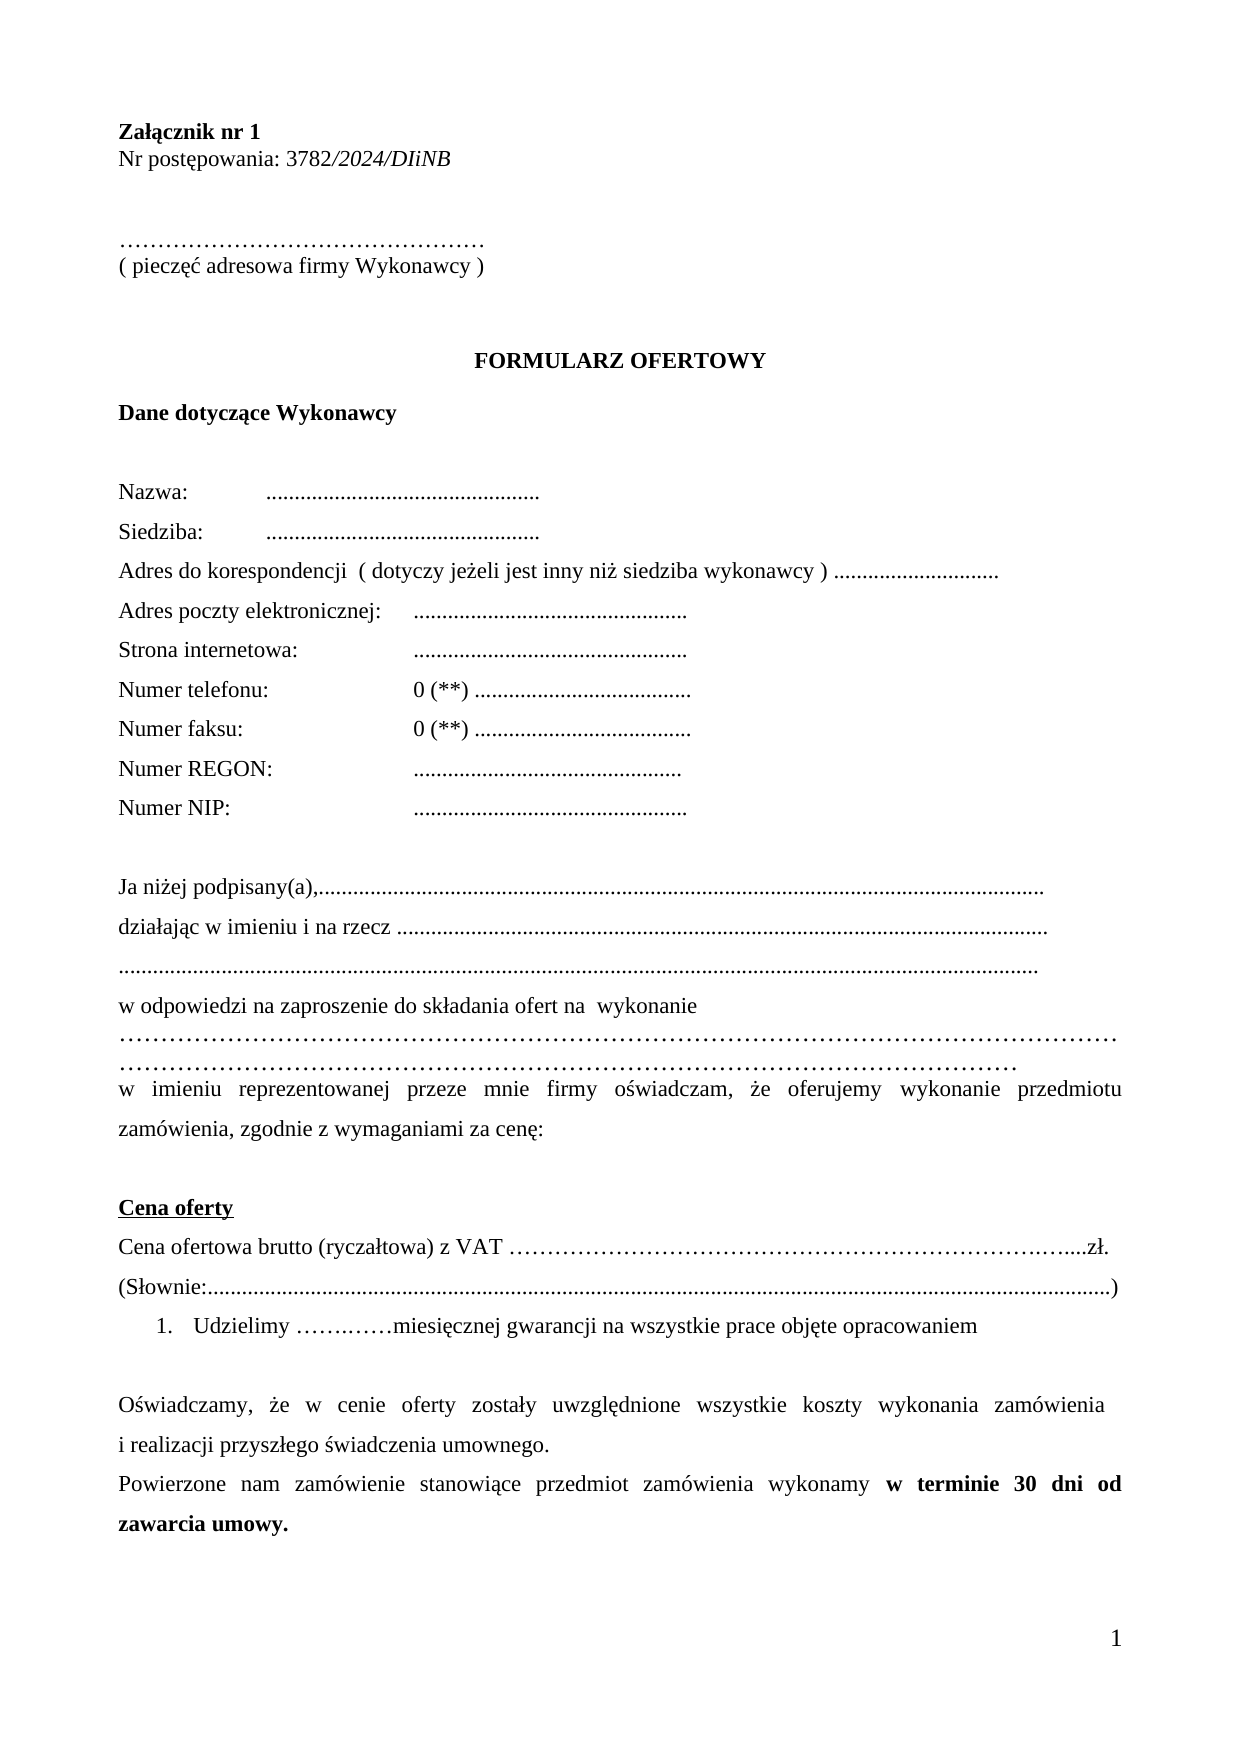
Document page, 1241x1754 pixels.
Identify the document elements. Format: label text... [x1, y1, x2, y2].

text Numer faksu: 0 (**) ...................................... [118, 715, 1122, 742]
text Numer REGON: ............................................... [118, 755, 1122, 781]
text Adres do korespondencji ( dotyczy jeżeli jest inny niż siedziba wykonawcy ) ............................. [118, 557, 1122, 584]
text Dane dotyczące Wykonawcy [118, 399, 1122, 426]
text Nazwa: ................................................ [118, 478, 1122, 505]
text ( pieczęć adresowa firmy Wykonawcy ) [118, 252, 1122, 279]
text ………………………………………………………………………………………………………………………………………………………………………………………………………… [118, 1018, 1122, 1076]
text Siedziba: ................................................ [118, 518, 1122, 544]
text Załącznik nr 1 [118, 118, 1122, 144]
text Powierzone nam zamówienie stanowiące przedmiot zamówienia wykonamy w terminie 30 dni od zawarcia umowy. [118, 1470, 1122, 1536]
text Strona internetowa: ................................................ [118, 636, 1122, 663]
text Ja niżej podpisany(a),............................................................................................................................... [118, 873, 1122, 899]
text Cena ofertowa brutto (ryczałtowa) z VAT …………………………………………………………….…....zł. [118, 1233, 1122, 1260]
text Cena oferty [118, 1194, 1122, 1220]
text w odpowiedzi na zaproszenie do składania ofert na wykonanie [118, 992, 1122, 1018]
text ................................................................................................................................................................. [118, 952, 1122, 978]
text Numer telefonu: 0 (**) ...................................... [118, 676, 1122, 702]
text Nr postępowania: 3782/2024/DIiNB [118, 144, 1122, 171]
text (Słownie:..............................................................................................................................................................) [118, 1273, 1122, 1299]
text Numer NIP: ................................................ [118, 794, 1122, 821]
text ………………………………………… [118, 226, 1122, 252]
list Udzielimy …….……miesięcznej gwarancji na wszystkie prace objęte opracowaniem [156, 1312, 1122, 1339]
text w imieniu reprezentowanej przeze mnie firmy oświadczam, że oferujemy wykonanie przedmiotu zamówienia, zgodnie z wymaganiami za cenę: [118, 1076, 1122, 1141]
text działając w imieniu i na rzecz .................................................................................................................. [118, 913, 1122, 939]
subtitle FORMULARZ OFERTOWY [118, 347, 1122, 373]
text Oświadczamy, że w cenie oferty zostały uwzględnione wszystkie koszty wykonania zamówienia i realizacji przyszłego świadczenia umownego. [118, 1391, 1122, 1457]
text Adres poczty elektronicznej: ................................................ [118, 597, 1122, 623]
